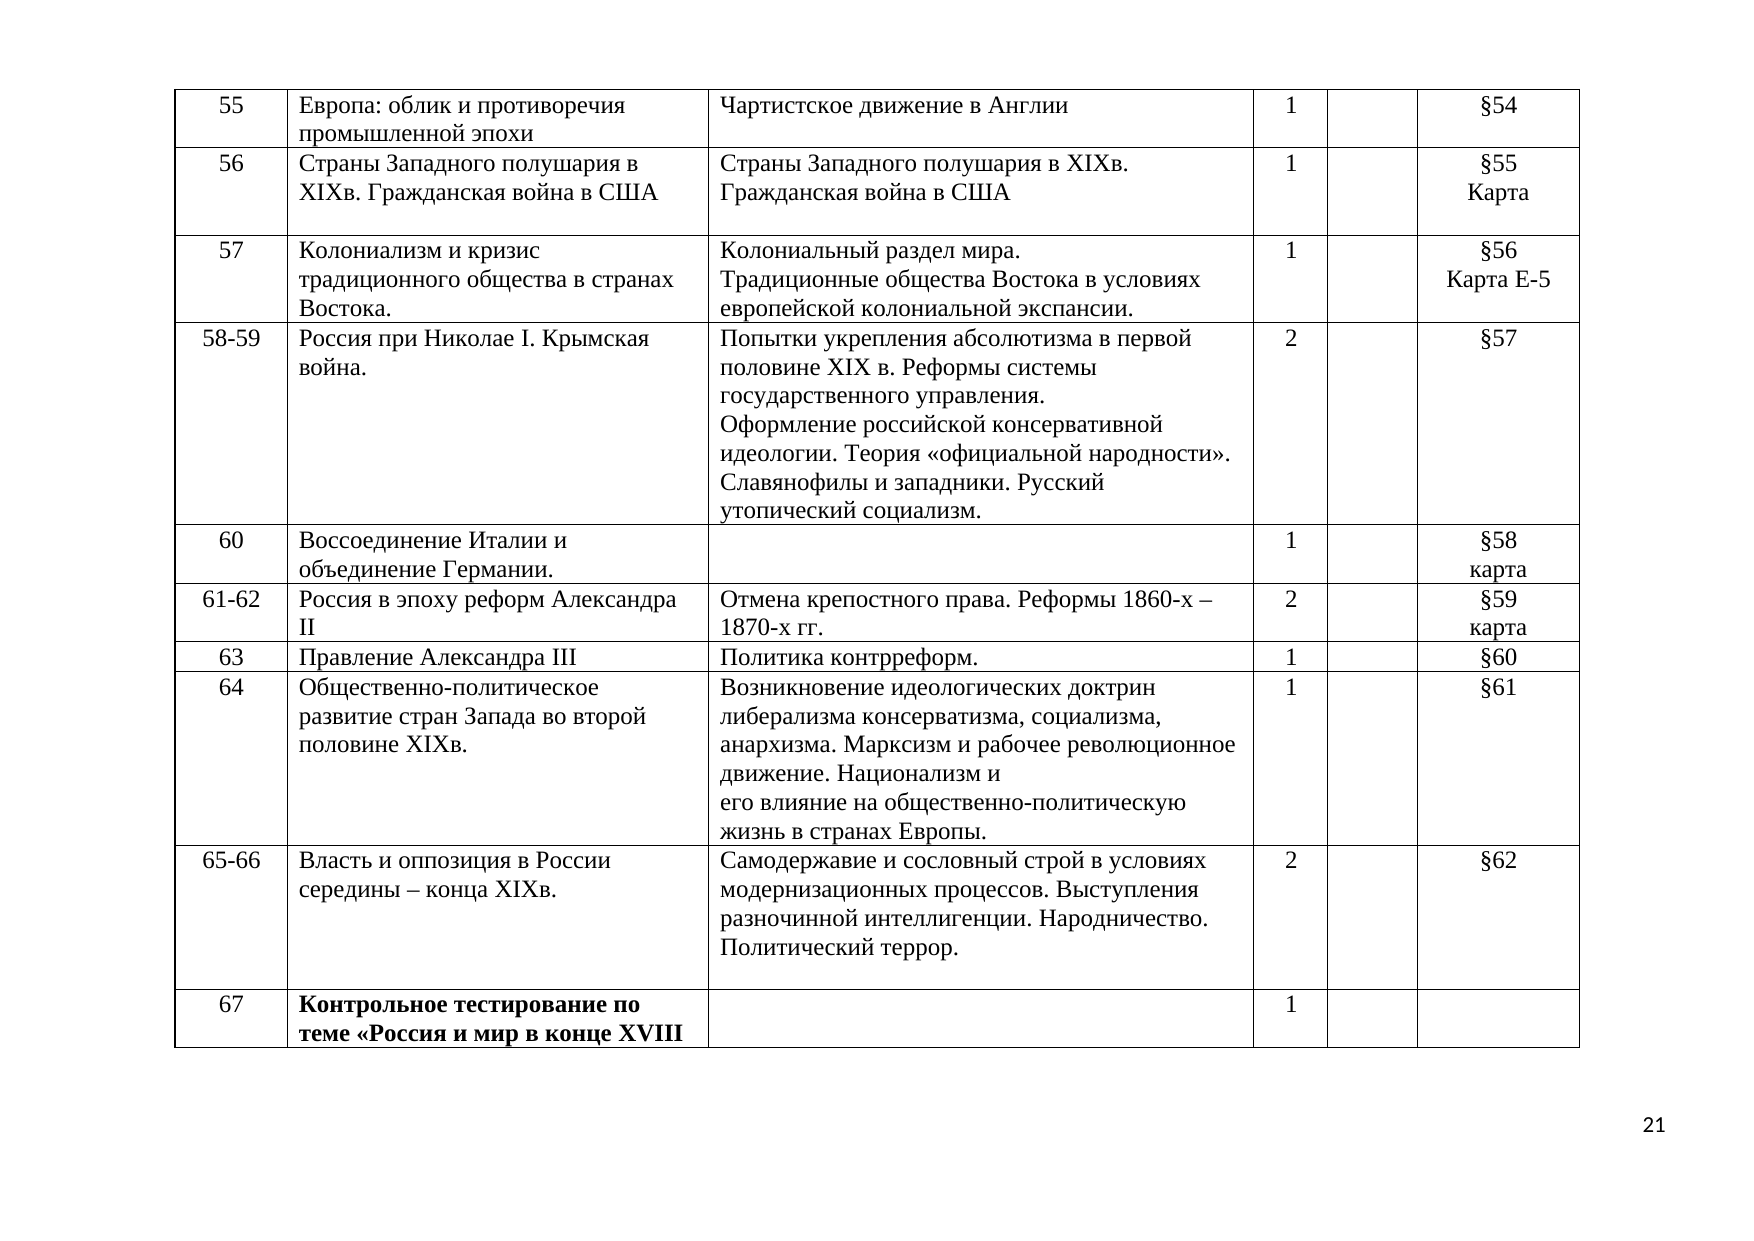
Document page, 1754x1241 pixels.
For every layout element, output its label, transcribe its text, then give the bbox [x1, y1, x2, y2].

table_cell [1328, 323, 1417, 524]
table_cell 1 [1254, 148, 1327, 234]
table_cell §57 [1418, 323, 1579, 524]
table_cell §58 карта [1418, 525, 1579, 583]
table_cell Россия при Николае I. Крымская война. [288, 323, 708, 524]
table_cell [709, 990, 1253, 1047]
table_cell 2 [1254, 584, 1327, 641]
table_cell [709, 525, 1253, 583]
table_cell §55 Карта [1418, 148, 1579, 234]
table_cell 63 [176, 642, 287, 671]
table_cell Колониальный раздел мира. Традиционные общества Востока в условиях европейской колониальной экспансии. [709, 236, 1253, 322]
table_cell [1328, 525, 1417, 583]
table_cell Воссоединение Италии и объединение Германии. [288, 525, 708, 583]
table_cell §54 [1418, 90, 1579, 147]
table_cell Страны Западного полушария в XIXв. Гражданская война в США [709, 148, 1253, 234]
table_cell [1418, 990, 1579, 1047]
table_cell [1328, 236, 1417, 322]
table_cell [1328, 584, 1417, 641]
table_cell Власть и оппозиция в России середины – конца XIXв. [288, 846, 708, 988]
table_cell Самодержавие и сословный строй в условиях модернизационных процессов. Выступления разночинной интеллигенции. Народничество. Политический террор. [709, 846, 1253, 988]
table_cell §60 [1418, 642, 1579, 671]
table_cell 58-59 [176, 323, 287, 524]
table_cell Колониализм и кризис традиционного общества в странах Востока. [288, 236, 708, 322]
table_cell §61 [1418, 672, 1579, 844]
table_cell §62 [1418, 846, 1579, 988]
table_cell 1 [1254, 642, 1327, 671]
table_cell Общественно-политическое развитие стран Запада во второй половине XIXв. [288, 672, 708, 844]
table_cell Правление Александра III [288, 642, 708, 671]
table_cell Отмена крепостного права. Реформы 1860-х – 1870-х гг. [709, 584, 1253, 641]
table_cell 1 [1254, 236, 1327, 322]
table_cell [288, 990, 708, 1047]
table_cell 57 [176, 236, 287, 322]
table_cell 55 [176, 90, 287, 147]
table_cell [1328, 990, 1417, 1047]
table_cell [1328, 148, 1417, 234]
table_cell 64 [176, 672, 287, 844]
table_cell [1328, 90, 1417, 147]
table_cell 60 [176, 525, 287, 583]
table_cell Чартистское движение в Англии [709, 90, 1253, 147]
table_cell 2 [1254, 846, 1327, 988]
table_cell 67 [176, 990, 287, 1047]
table_cell Попытки укрепления абсолютизма в первой половине XIX в. Реформы системы государственного управления. Оформление российской консервативной идеологии. Теория «официальной народности». Славянофилы и западники. Русский утопический социализм. [709, 323, 1253, 524]
table_cell [1328, 672, 1417, 844]
table_cell Политика контрреформ. [709, 642, 1253, 671]
table_cell 65-66 [176, 846, 287, 988]
table_cell 1 [1254, 990, 1327, 1047]
table_cell 61-62 [176, 584, 287, 641]
table_cell Россия в эпоху реформ Александра II [288, 584, 708, 641]
table_cell Европа: облик и противоречия промышленной эпохи [288, 90, 708, 147]
table_cell §56 Карта Е-5 [1418, 236, 1579, 322]
table_cell [1328, 642, 1417, 671]
table_cell 1 [1254, 525, 1327, 583]
table_cell 2 [1254, 323, 1327, 524]
table_cell [1328, 846, 1417, 988]
table_cell 1 [1254, 90, 1327, 147]
table_cell Страны Западного полушария в XIXв. Гражданская война в США [288, 148, 708, 234]
table_cell Возникновение идеологических доктрин либерализма консерватизма, социализма, анархизма. Марксизм и рабочее революционное движение. Национализм и его влияние на общественно-политическую жизнь в странах Европы. [709, 672, 1253, 844]
table_cell 56 [176, 148, 287, 234]
table_cell §59 карта [1418, 584, 1579, 641]
table_cell 1 [1254, 672, 1327, 844]
